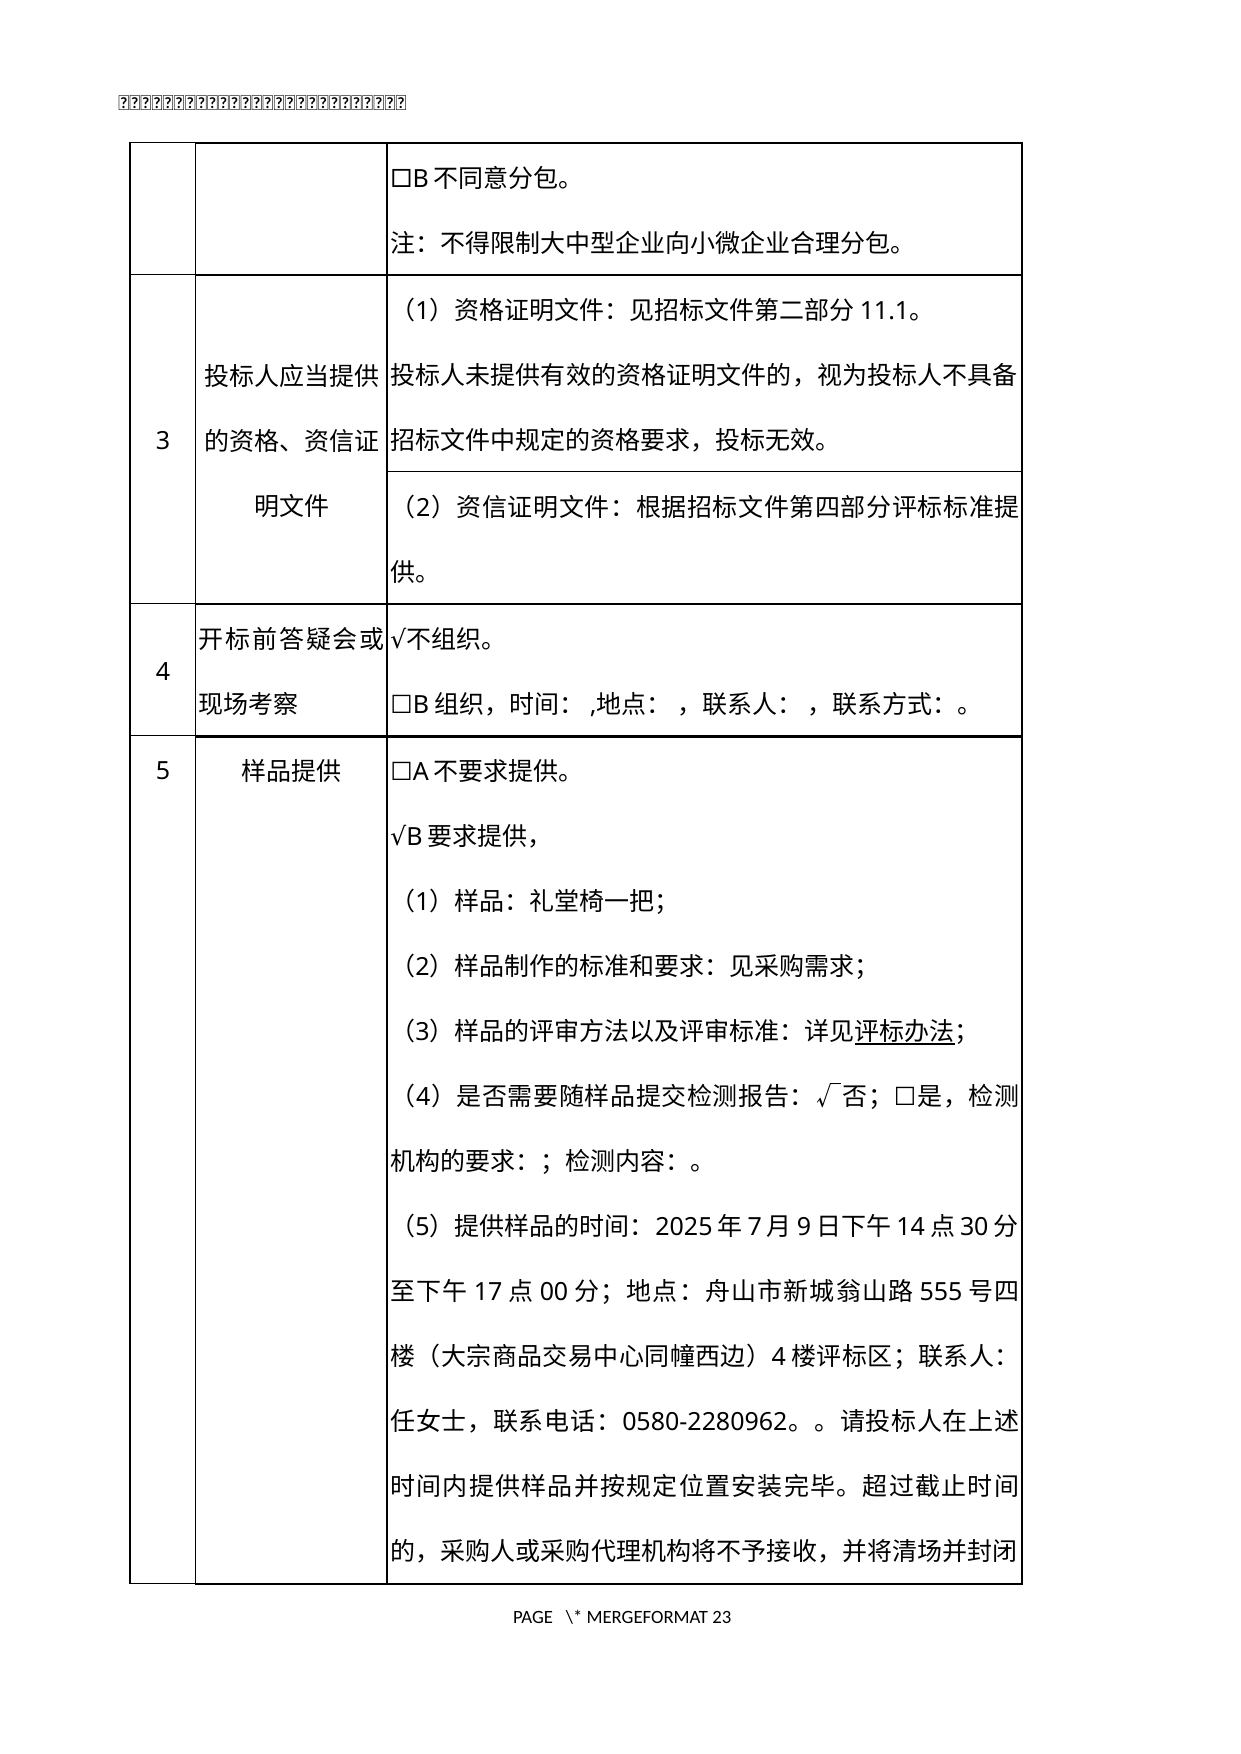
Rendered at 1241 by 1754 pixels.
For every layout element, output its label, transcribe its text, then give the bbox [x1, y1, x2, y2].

table_cell （2）资信证明文件：根据招标文件第四部分评标标准提供。 [388, 472, 1021, 603]
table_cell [388, 144, 1021, 274]
table_cell 3 [131, 275, 195, 603]
table_cell 4 [131, 604, 195, 735]
table_cell 5 [131, 736, 195, 1582]
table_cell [388, 738, 1021, 1582]
table_cell 2 [131, 143, 195, 274]
table_cell 投标人应当提供的资格、资信证明文件 [196, 276, 386, 603]
table_cell 样品提供 [196, 738, 386, 1582]
table_cell 开标前答疑会或现场考察 [196, 605, 386, 735]
table_cell （1）资格证明文件：见招标文件第二部分11.1。 投标人未提供有效的资格证明文件的，视为投标人不具备招标文件中规定的资格要求，投标无效。 [388, 276, 1021, 471]
table_cell √不组织。 B组织，时间： ,地点： ，联系人： ，联系方式：。 [388, 605, 1021, 735]
table_cell 分包 [196, 144, 386, 274]
